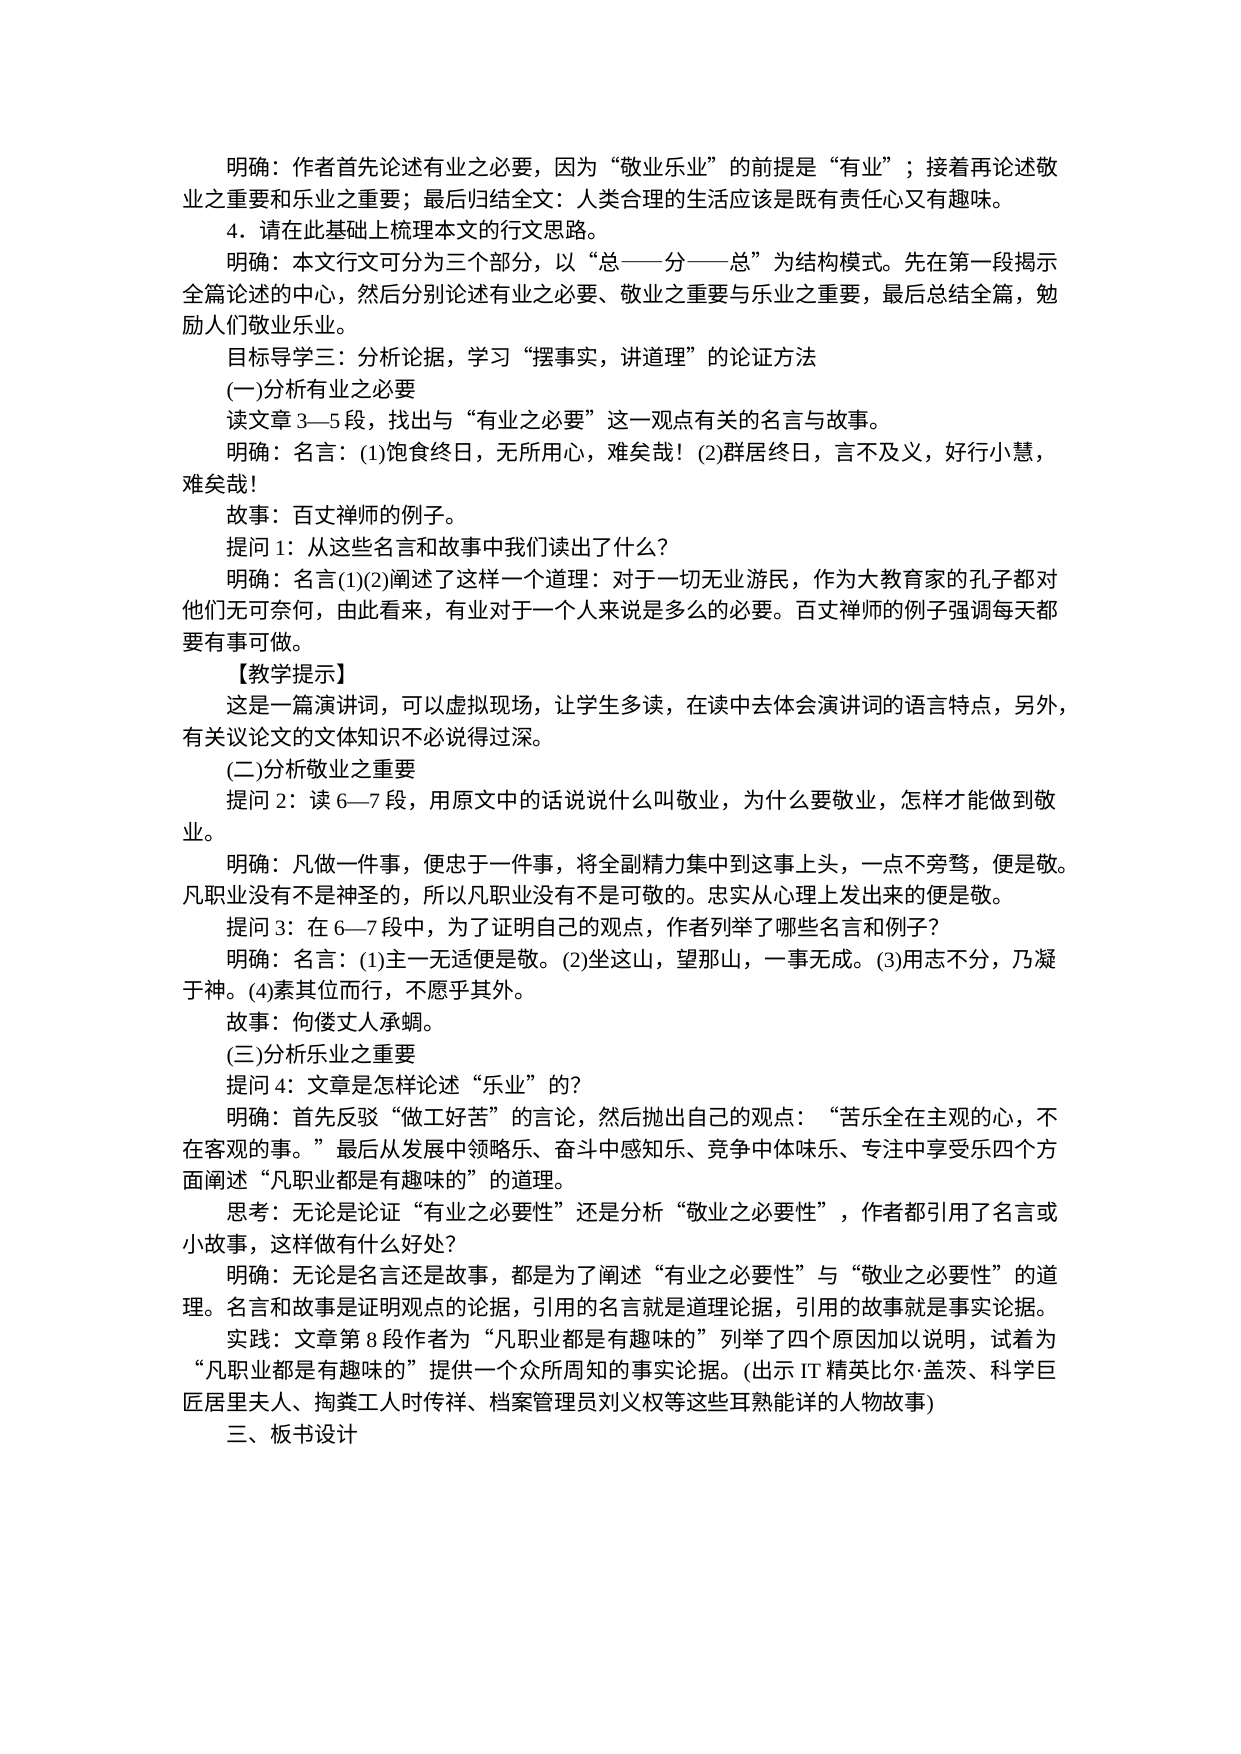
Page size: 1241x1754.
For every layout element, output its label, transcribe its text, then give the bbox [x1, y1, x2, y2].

text 故事：佝偻丈人承蜩。 [183, 1005, 1058, 1037]
text 提问3：在6—7段中，为了证明自己的观点，作者列举了哪些名言和例子？ [183, 910, 1058, 942]
text 故事：百丈禅师的例子。 [183, 498, 1058, 530]
text 明确：名言：(1)主一无适便是敬。(2)坐这山，望那山，一事无成。(3)用志不分，乃凝于神。(4)素其位而行，不愿乎其外。 [183, 942, 1058, 1005]
text 思考：无论是论证“有业之必要性”还是分析“敬业之必要性”，作者都引用了名言或小故事，这样做有什么好处？ [183, 1195, 1058, 1258]
text 提问4：文章是怎样论述“乐业”的？ [183, 1068, 1058, 1100]
text (一)分析有业之必要 [183, 372, 1058, 403]
text 实践：文章第8段作者为“凡职业都是有趣味的”列举了四个原因加以说明，试着为“凡职业都是有趣味的”提供一个众所周知的事实论据。(出示IT精英比尔·盖茨、科学巨匠居里夫人、掏粪工人时传祥、档案管理员刘义权等这些耳熟能详的人物故事) [183, 1322, 1058, 1417]
text 目标导学三：分析论据，学习“摆事实，讲道理”的论证方法 [183, 340, 1058, 372]
text 提问2：读6—7段，用原文中的话说说什么叫敬业，为什么要敬业，怎样才能做到敬业。 [183, 783, 1058, 847]
text 明确：作者首先论述有业之必要，因为“敬业乐业”的前提是“有业”；接着再论述敬业之重要和乐业之重要；最后归结全文：人类合理的生活应该是既有责任心又有趣味。 [183, 150, 1058, 213]
text 明确：本文行文可分为三个部分，以“总——分——总”为结构模式。先在第一段揭示全篇论述的中心，然后分别论述有业之必要、敬业之重要与乐业之重要，最后总结全篇，勉励人们敬业乐业。 [183, 245, 1058, 340]
text 这是一篇演讲词，可以虚拟现场，让学生多读，在读中去体会演讲词的语言特点，另外，有关议论文的文体知识不必说得过深。 [183, 688, 1058, 752]
text 明确：名言：(1)饱食终日，无所用心，难矣哉！(2)群居终日，言不及义，好行小慧，难矣哉！ [183, 435, 1058, 498]
text 提问1：从这些名言和故事中我们读出了什么？ [183, 530, 1058, 562]
text 明确：首先反驳“做工好苦”的言论，然后抛出自己的观点：“苦乐全在主观的心，不在客观的事。”最后从发展中领略乐、奋斗中感知乐、竞争中体味乐、专注中享受乐四个方面阐述“凡职业都是有趣味的”的道理。 [183, 1100, 1058, 1195]
text 明确：名言(1)(2)阐述了这样一个道理：对于一切无业游民，作为大教育家的孔子都对他们无可奈何，由此看来，有业对于一个人来说是多么的必要。百丈禅师的例子强调每天都要有事可做。 [183, 562, 1058, 657]
text 明确：无论是名言还是故事，都是为了阐述“有业之必要性”与“敬业之必要性”的道理。名言和故事是证明观点的论据，引用的名言就是道理论据，引用的故事就是事实论据。 [183, 1258, 1058, 1322]
text 4．请在此基础上梳理本文的行文思路。 [183, 213, 1058, 245]
text 读文章3—5段，找出与“有业之必要”这一观点有关的名言与故事。 [183, 403, 1058, 435]
text 三、板书设计 [183, 1417, 1058, 1448]
text (二)分析敬业之重要 [183, 752, 1058, 783]
text (三)分析乐业之重要 [183, 1037, 1058, 1068]
text 【教学提示】 [183, 657, 1058, 688]
text 明确：凡做一件事，便忠于一件事，将全副精力集中到这事上头，一点不旁骛，便是敬。凡职业没有不是神圣的，所以凡职业没有不是可敬的。忠实从心理上发出来的便是敬。 [183, 847, 1058, 910]
